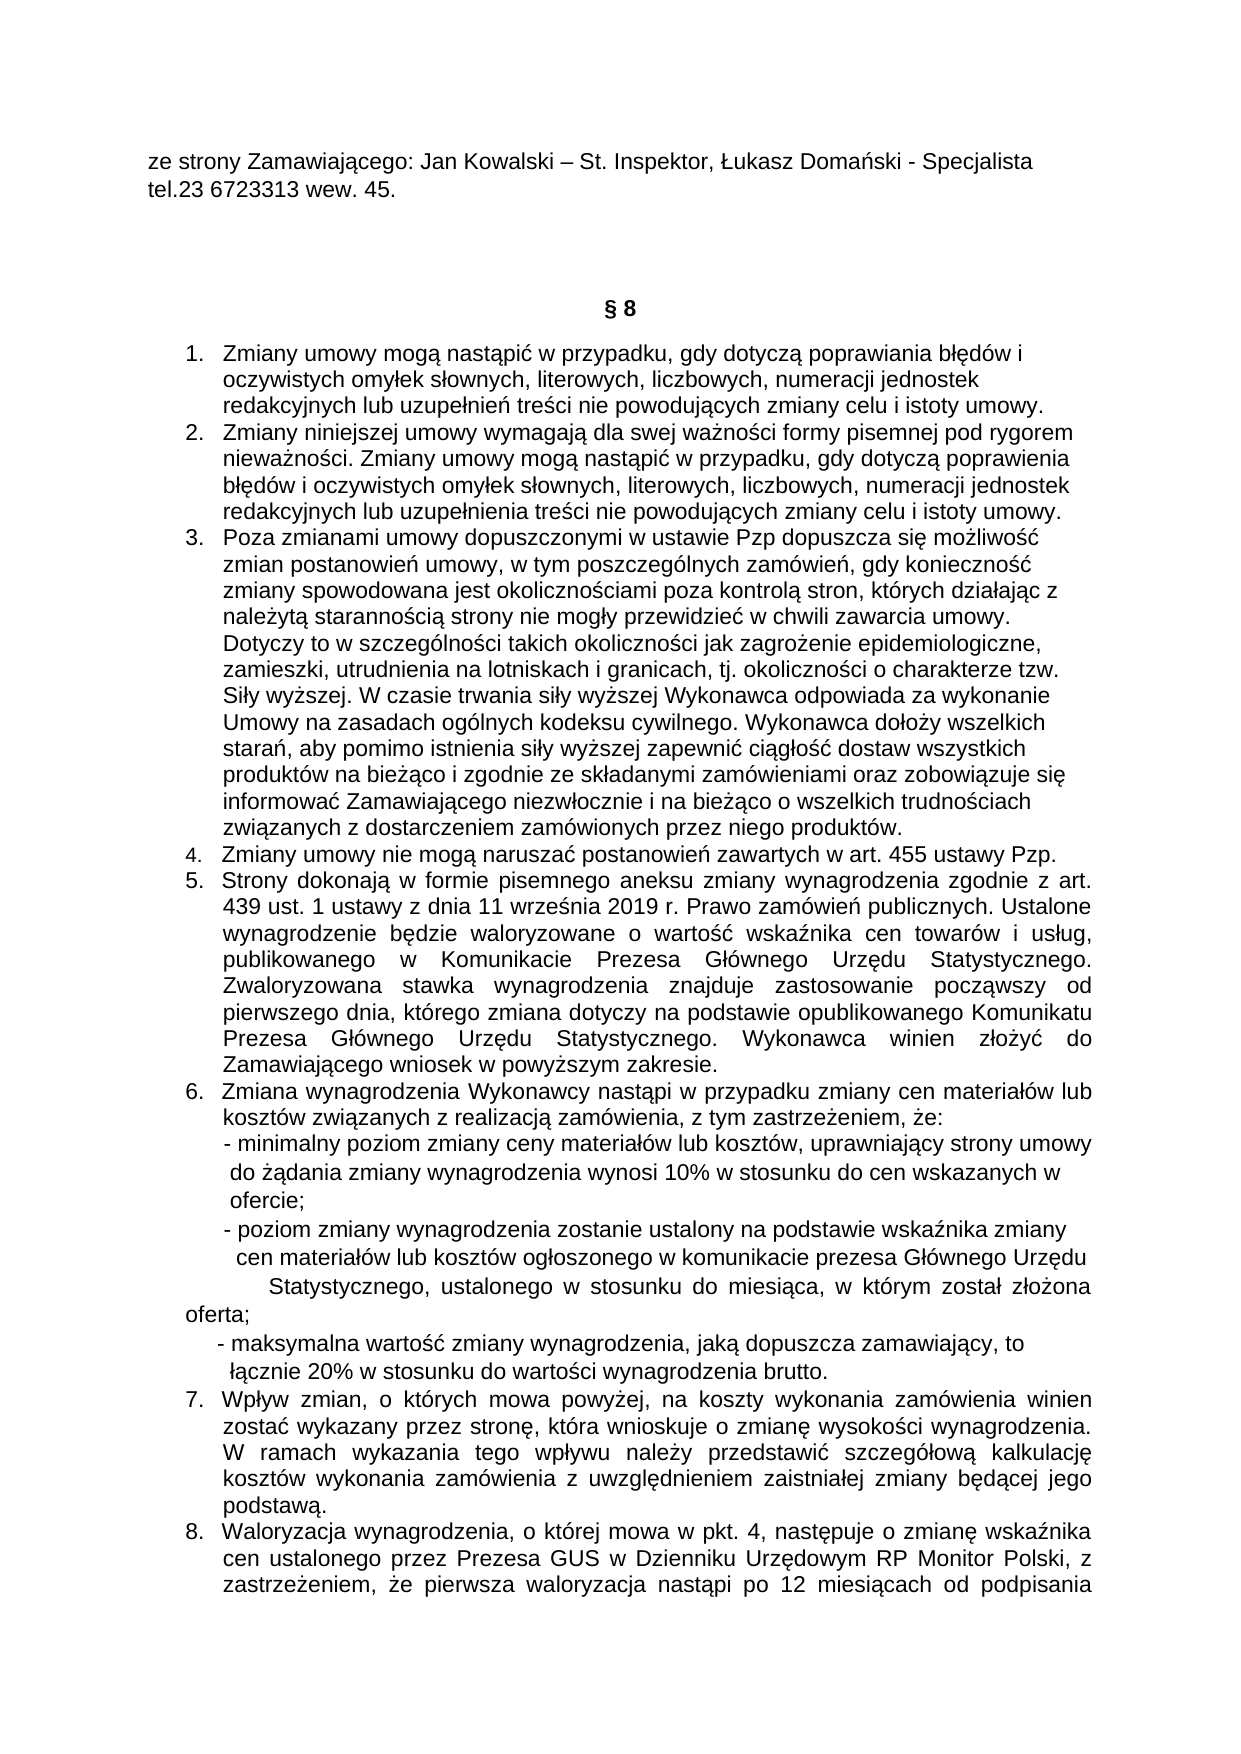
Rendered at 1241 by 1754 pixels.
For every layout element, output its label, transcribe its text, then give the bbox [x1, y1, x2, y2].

list Zmiany umowy mogą nastąpić w przypadku, gdy dotyczą poprawiania błędów i oczywistych omyłek słownych, literowych, liczbowych, numeracji jednostek redakcyjnych lub uzupełnień treści nie powodujących zmiany celu i istoty umowy. [185, 340, 1093, 419]
text do żądania zmiany wynagrodzenia wynosi 10% w stosunku do cen wskazanych w [185, 1159, 1093, 1185]
text - minimalny poziom zmiany ceny materiałów lub kosztów, uprawniający strony umowy [185, 1130, 1093, 1157]
list Zmiany niniejszej umowy wymagają dla swej ważności formy pisemnej pod rygorem nieważności. Zmiany umowy mogą nastąpić w przypadku, gdy dotyczą poprawienia błędów i oczywistych omyłek słownych, literowych, liczbowych, numeracji jednostek redakcyjnych lub uzupełnienia treści nie powodujących zmiany celu i istoty umowy. [185, 419, 1093, 524]
text - maksymalna wartość zmiany wynagrodzenia, jaką dopuszcza zamawiający, to [185, 1329, 1093, 1356]
text Statystycznego, ustalonego w stosunku do miesiąca, w którym został złożona oferta; [185, 1273, 1093, 1327]
text ofercie; [185, 1187, 1093, 1214]
text - poziom zmiany wynagrodzenia zostanie ustalony na podstawie wskaźnika zmiany [185, 1216, 1093, 1242]
text tel.23 6723313 wew. 45. [148, 176, 1093, 202]
list Wpływ zmian, o których mowa powyżej, na koszty wykonania zamówienia winien zostać wykazany przez stronę, która wnioskuje o zmianę wysokości wynagrodzenia. W ramach wykazania tego wpływu należy przedstawić szczegółową kalkulację kosztów wykonania zamówienia z uwzględnieniem zaistniałej zmiany będącej jego podstawą. [185, 1386, 1093, 1518]
text § 8 [148, 295, 1093, 321]
list Zmiany umowy nie mogą naruszać postanowień zawartych w art. 455 ustawy Pzp. [185, 841, 1093, 867]
text cen materiałów lub kosztów ogłoszonego w komunikacie prezesa Głównego Urzędu [185, 1244, 1093, 1271]
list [185, 1518, 1093, 1597]
text ze strony Zamawiającego: Jan Kowalski – St. Inspektor, Łukasz Domański - Specjalista [148, 148, 1093, 174]
list Strony dokonają w formie pisemnego aneksu zmiany wynagrodzenia zgodnie z art. 439 ust. 1 ustawy z dnia 11 września 2019 r. Prawo zamówień publicznych. Ustalone wynagrodzenie będzie waloryzowane o wartość wskaźnika cen towarów i usług, publikowanego w Komunikacie Prezesa Głównego Urzędu Statystycznego. Zwaloryzowana stawka wynagrodzenia znajduje zastosowanie począwszy od pierwszego dnia, którego zmiana dotyczy na podstawie opublikowanego Komunikatu Prezesa Głównego Urzędu Statystycznego. Wykonawca winien złożyć do Zamawiającego wniosek w powyższym zakresie. [185, 867, 1093, 1078]
list Zmiana wynagrodzenia Wykonawcy nastąpi w przypadku zmiany cen materiałów lub kosztów związanych z realizacją zamówienia, z tym zastrzeżeniem, że: [185, 1078, 1093, 1130]
text łącznie 20% w stosunku do wartości wynagrodzenia brutto. [185, 1358, 1093, 1384]
list Poza zmianami umowy dopuszczonymi w ustawie Pzp dopuszcza się możliwość zmian postanowień umowy, w tym poszczególnych zamówień, gdy konieczność zmiany spowodowana jest okolicznościami poza kontrolą stron, których działając z należytą starannością strony nie mogły przewidzieć w chwili zawarcia umowy. Dotyczy to w szczególności takich okoliczności jak zagrożenie epidemiologiczne, zamieszki, utrudnienia na lotniskach i granicach, tj. okoliczności o charakterze tzw. Siły wyższej. W czasie trwania siły wyższej Wykonawca odpowiada za wykonanie Umowy na zasadach ogólnych kodeksu cywilnego. Wykonawca dołoży wszelkich starań, aby pomimo istnienia siły wyższej zapewnić ciągłość dostaw wszystkich produktów na bieżąco i zgodnie ze składanymi zamówieniami oraz zobowiązuje się informować Zamawiającego niezwłocznie i na bieżąco o wszelkich trudnościach związanych z dostarczeniem zamówionych przez niego produktów. [185, 524, 1093, 841]
